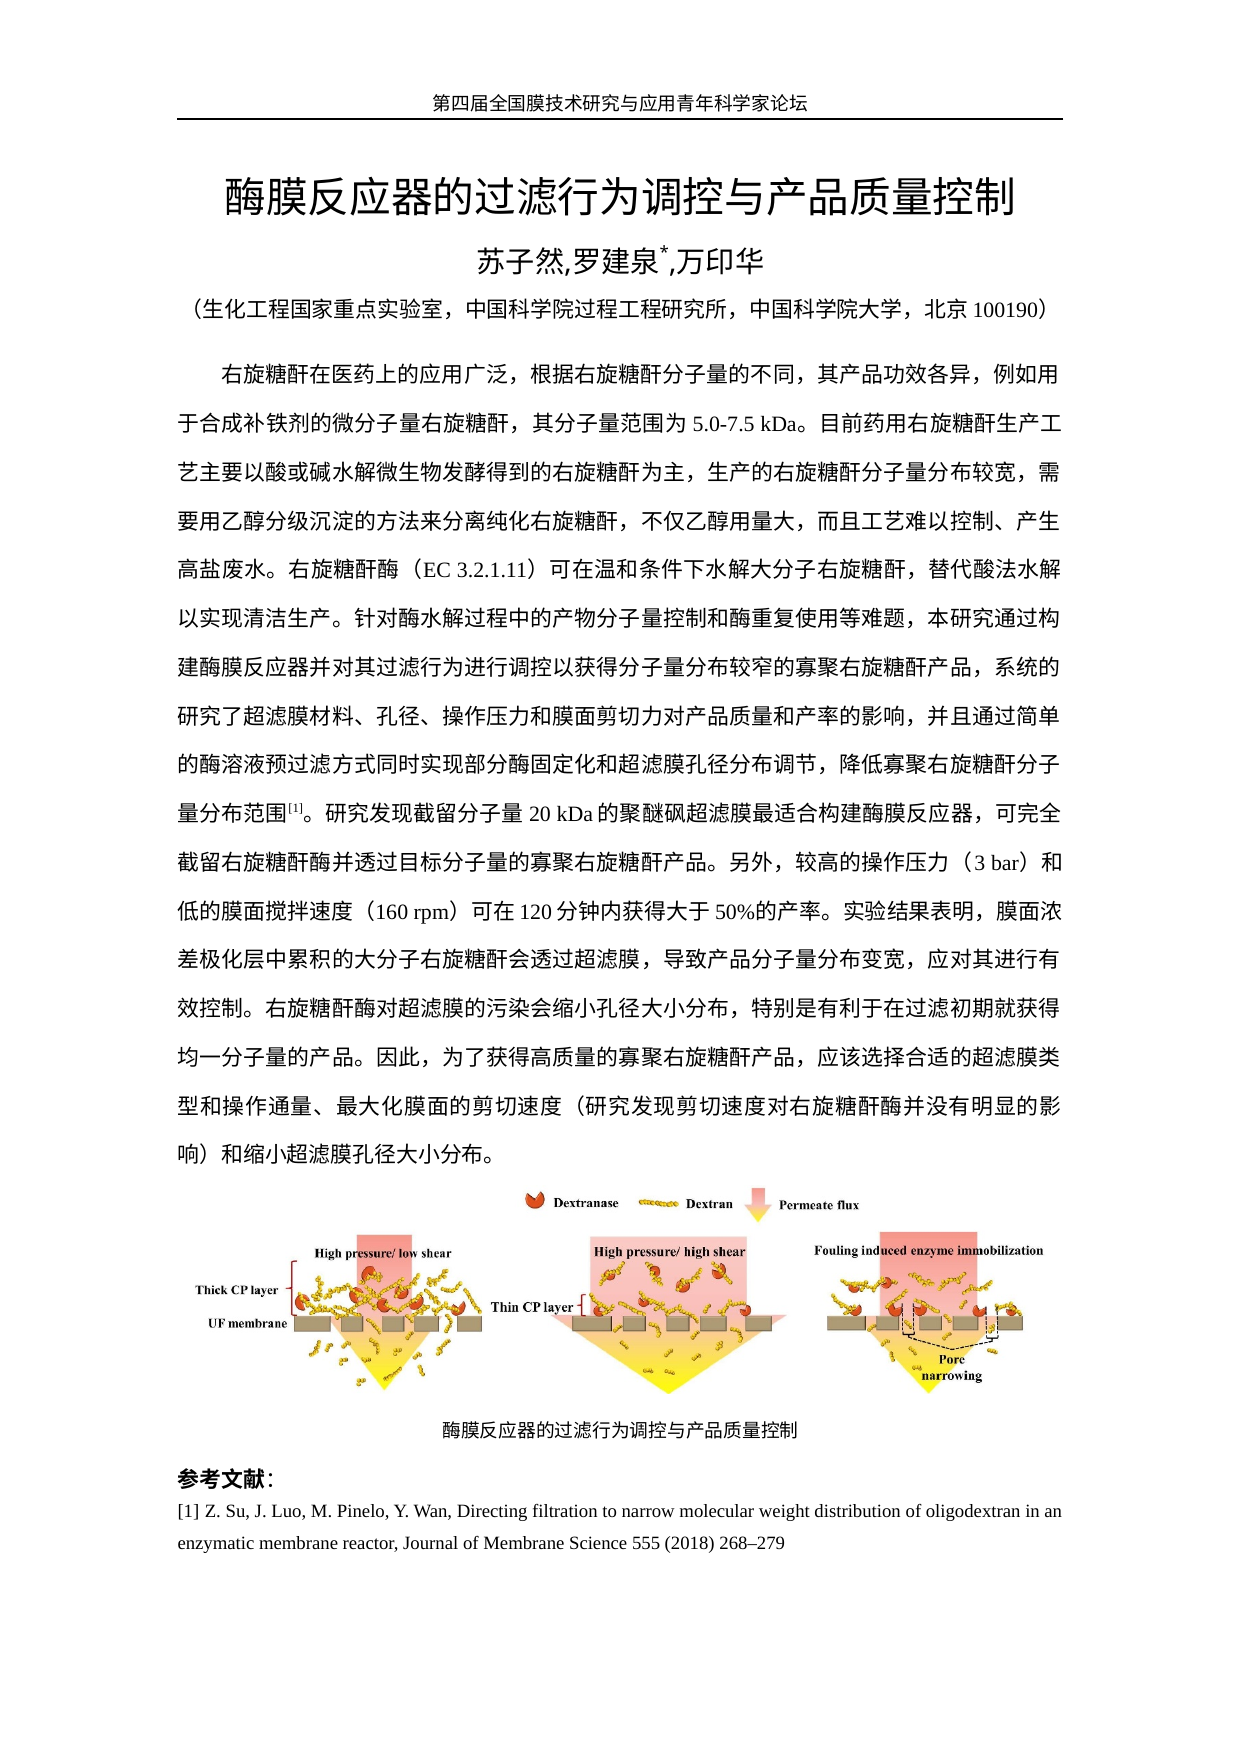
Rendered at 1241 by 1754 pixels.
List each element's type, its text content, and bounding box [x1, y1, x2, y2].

text 右旋糖酐在医药上的应用广泛，根据右旋糖酐分子量的不同，其产品功效各异，例如用于合成补铁剂的微分子量右旋糖酐，其分子量范围为5.0-7.5 kDa。目前药用右旋糖酐生产工艺主要以酸或碱水解微生物发酵得到的右旋糖酐为主，生产的右旋糖酐分子量分布较宽，需要用乙醇分级沉淀的方法来分离纯化右旋糖酐，不仅乙醇用量大，而且工艺难以控制、产生高盐废水。右旋糖酐酶（EC 3.2.1.11）可在温和条件下水解大分子右旋糖酐，替代酸法水解以实现清洁生产。针对酶水解过程中的产物分子量控制和酶重复使用等难题，本研究通过构建酶膜反应器并对其过滤行为进行调控以获得分子量分布较窄的寡聚右旋糖酐产品，系统的研究了超滤膜材料、孔径、操作压力和膜面剪切力对产品质量和产率的影响，并且通过简单的酶溶液预过滤方式同时实现部分酶固定化和超滤膜孔径分布调节，降低寡聚右旋糖酐分子量分布范围[1]。研究发现截留分子量20 kDa的聚醚砜超滤膜最适合构建酶膜反应器，可完全截留右旋糖酐酶并透过目标分子量的寡聚右旋糖酐产品。另外，较高的操作压力（3 bar）和低的膜面搅拌速度（160 rpm）可在120分钟内获得大于50%的产率。实验结果表明，膜面浓差极化层中累积的大分子右旋糖酐会透过超滤膜，导致产品分子量分布变宽，应对其进行有效控制。右旋糖酐酶对超滤膜的污染会缩小孔径大小分布，特别是有利于在过滤初期就获得均一分子量的产品。因此，为了获得高质量的寡聚右旋糖酐产品，应该选择合适的超滤膜类型和操作通量、最大化膜面的剪切速度（研究发现剪切速度对右旋糖酐酶并没有明显的影响）和缩小超滤膜孔径大小分布。 [177, 357, 1063, 1169]
text 苏子然,罗建泉*,万印华 [177, 227, 1063, 292]
text （生化工程国家重点实验室，中国科学院过程工程研究所，中国科学院大学，北京100190） [177, 292, 1063, 324]
picture [187, 1185, 1053, 1394]
text 酶膜反应器的过滤行为调控与产品质量控制 [177, 162, 1063, 227]
text 酶膜反应器的过滤行为调控与产品质量控制 [177, 1413, 1063, 1445]
text 参考文献： [177, 1462, 1063, 1494]
text [1] Z. Su, J. Luo, M. Pinelo, Y. Wan, Directing filtration to narrow molecular weight distribution of oligodextran in an enzymatic membrane reactor, Journal of Membrane Science 555 (2018) 268–279 [177, 1494, 1063, 1559]
